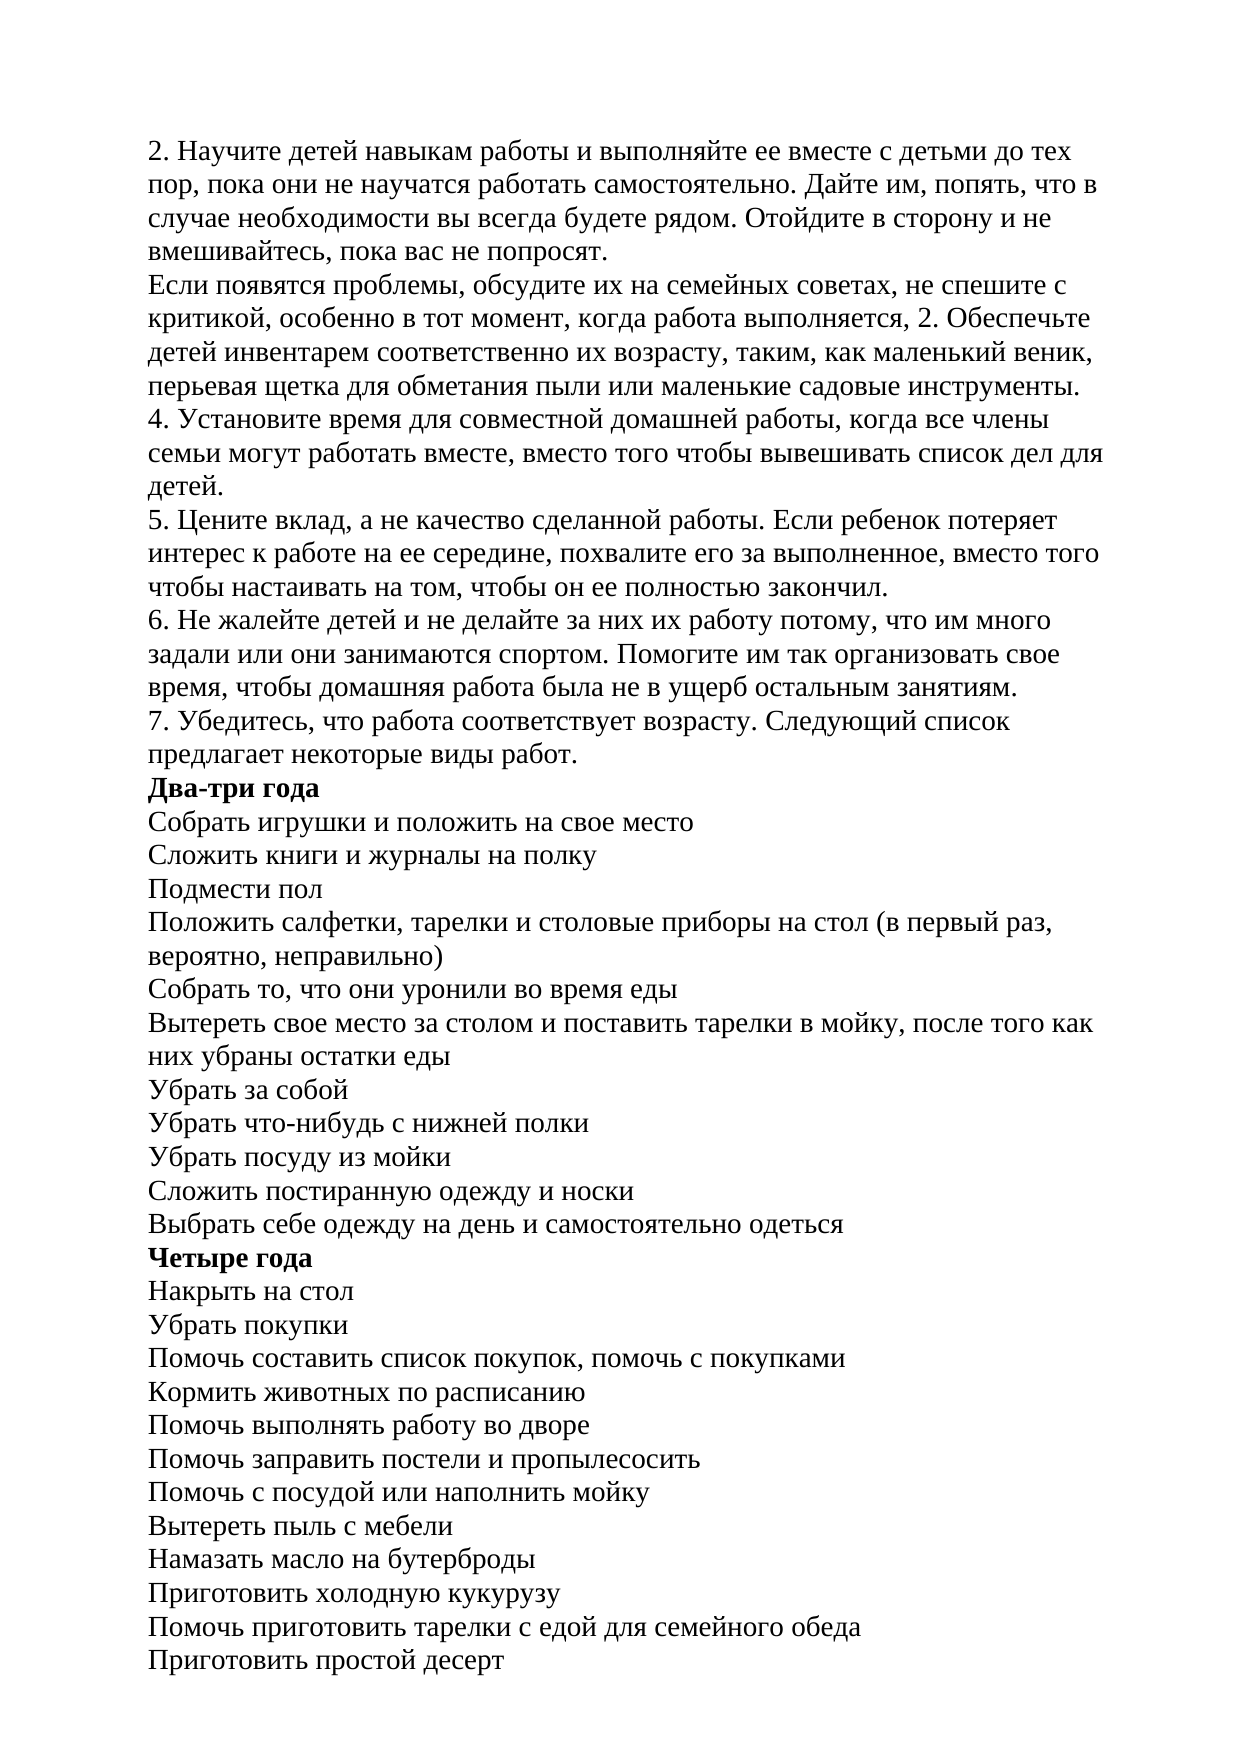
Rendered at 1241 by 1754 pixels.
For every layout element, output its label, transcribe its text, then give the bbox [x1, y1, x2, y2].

text Вытереть свое место за столом и поставить тарелки в мойку, после того как них убраны остатки еды [148, 1005, 1106, 1072]
text Накрыть на стол [148, 1273, 1106, 1307]
text 7. Убедитесь, что работа соответствует возрасту. Следующий список предлагает некоторые виды работ. [148, 703, 1106, 770]
text Помочь с посудой или наполнить мойку [148, 1474, 1106, 1508]
text Убрать что-нибудь с нижней полки [148, 1106, 1106, 1139]
text Собрать игрушки и положить на свое место [148, 804, 1106, 837]
text 5. Цените вклад, а не качество сделанной работы. Если ребенок потеряет интерес к работе на ее середине, похвалите его за выполненное, вместо того чтобы настаивать на том, чтобы он ее полностью закончил. [148, 502, 1106, 602]
text Помочь составить список покупок, помочь с покупками [148, 1340, 1106, 1374]
text Подмести пол [148, 871, 1106, 904]
text 2. Научите детей навыкам работы и выполняйте ее вместе с детьми до тех пор, пока они не научатся работать самостоятельно. Дайте им, попять, что в случае необходимости вы всегда будете рядом. Отойдите в сторону и не вмешивайтесь, пока вас не попросят. [148, 133, 1106, 267]
text Четыре года [148, 1240, 1106, 1273]
text Намазать масло на бутерброды [148, 1542, 1106, 1575]
text Если появятся проблемы, обсудите их на семейных советах, не спешите с критикой, особенно в тот момент, когда работа выполняется, 2. Обеспечьте детей инвентарем соответственно их возрасту, таким, как маленький веник, перьевая щетка для обметания пыли или маленькие садовые инструменты. [148, 267, 1106, 401]
text Помочь приготовить тарелки с едой для семейного обеда [148, 1609, 1106, 1642]
text 6. Не жалейте детей и не делайте за них их работу потому, что им много задали или они занимаются спортом. Помогите им так организовать свое время, чтобы домашняя работа была не в ущерб остальным занятиям. [148, 602, 1106, 703]
text Помочь заправить постели и пропылесосить [148, 1441, 1106, 1474]
text Сложить книги и журналы на полку [148, 837, 1106, 871]
text Убрать посуду из мойки [148, 1139, 1106, 1173]
text Вытереть пыль с мебели [148, 1508, 1106, 1542]
text Положить салфетки, тарелки и столовые приборы на стол (в первый раз, вероятно, неправильно) [148, 904, 1106, 971]
text 4. Установите время для совместной домашней работы, когда все члены семьи могут работать вместе, вместо того чтобы вывешивать список дел для детей. [148, 401, 1106, 502]
text Приготовить простой десерт [148, 1642, 1106, 1676]
text Убрать за собой [148, 1072, 1106, 1106]
text Сложить постиранную одежду и носки [148, 1173, 1106, 1206]
text Выбрать себе одежду на день и самостоятельно одеться [148, 1206, 1106, 1240]
text Помочь выполнять работу во дворе [148, 1407, 1106, 1441]
text Два-три года [148, 770, 1106, 804]
text Приготовить холодную кукурузу [148, 1575, 1106, 1609]
text Кормить животных по расписанию [148, 1374, 1106, 1407]
text Убрать покупки [148, 1307, 1106, 1340]
text Собрать то, что они уронили во время еды [148, 971, 1106, 1005]
